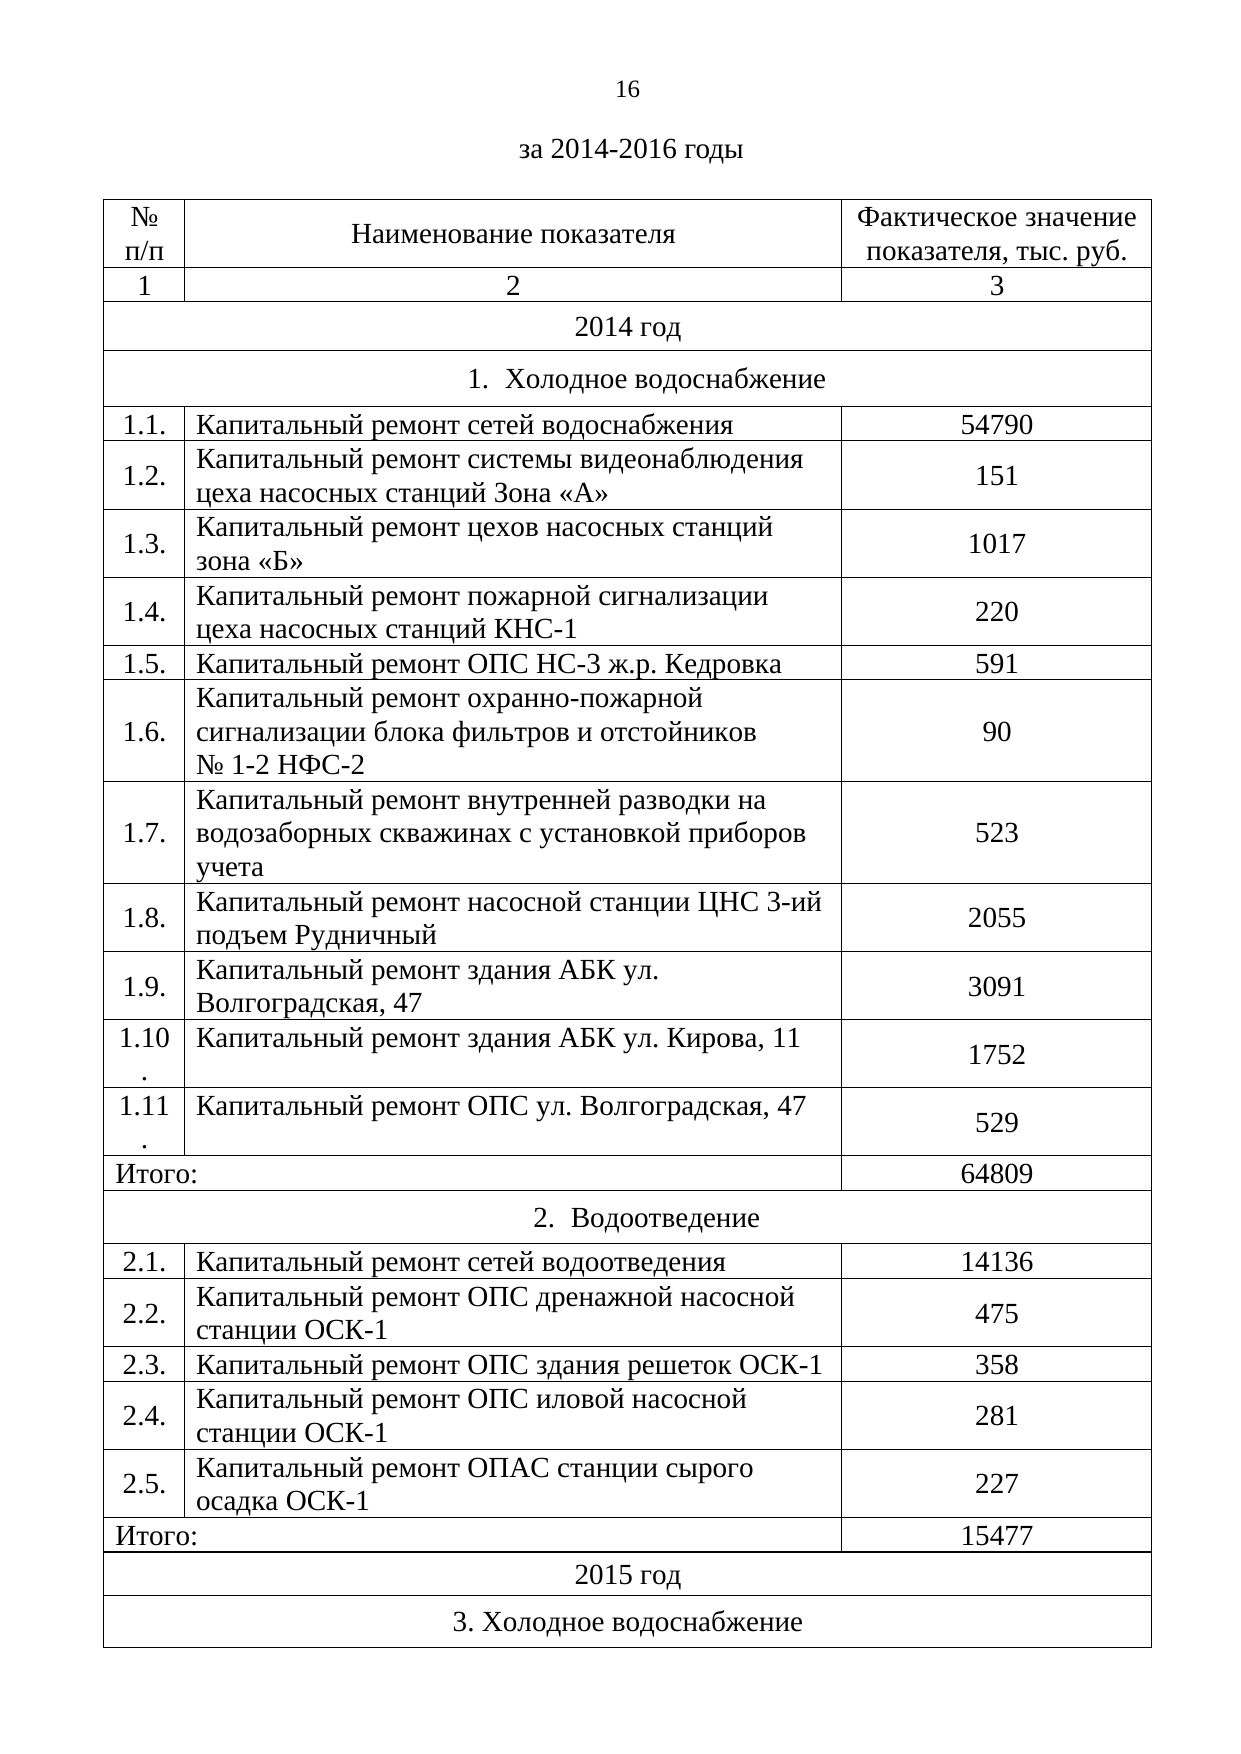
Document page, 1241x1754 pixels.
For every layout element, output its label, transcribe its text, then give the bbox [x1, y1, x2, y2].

table_cell 591 [842, 646, 1151, 679]
table_cell 1.9. [104, 952, 184, 1019]
table_cell 64809 [842, 1156, 1151, 1190]
table_cell Водоотведение [104, 1191, 1151, 1243]
table_cell 2 [185, 268, 841, 301]
table_cell 529 [842, 1088, 1151, 1155]
table_cell 1.1. [104, 407, 184, 440]
table_cell Капитальный ремонт ОПАС станции сырого осадка ОСК-1 [185, 1450, 841, 1517]
table_cell 54790 [842, 407, 1151, 440]
table_cell Капитальный ремонт здания АБК ул. Волгоградская, 47 [185, 952, 841, 1019]
table_cell Капитальный ремонт охранно-пожарной сигнализации блока фильтров и отстойников № 1-2 НФС-2 [185, 680, 841, 781]
table_cell 3091 [842, 952, 1151, 1019]
table_cell 15477 [842, 1518, 1151, 1551]
table_cell Капитальный ремонт ОПС ул. Волгоградская, 47 [185, 1088, 841, 1155]
table_header № п/п [104, 200, 184, 267]
table_cell Капитальный ремонт ОПС здания решеток ОСК-1 [185, 1347, 841, 1381]
table_cell 358 [842, 1347, 1151, 1381]
table_cell Итого: [104, 1156, 841, 1190]
table_cell 1.3. [104, 510, 184, 577]
table_cell 2015 год [104, 1553, 1151, 1595]
table_cell 2.2. [104, 1279, 184, 1346]
table_cell 151 [842, 441, 1151, 508]
table_cell 1 [104, 268, 184, 301]
table_cell 1.8. [104, 884, 184, 951]
table_cell 1.2. [104, 441, 184, 508]
table_cell 2.3. [104, 1347, 184, 1381]
table_cell Капитальный ремонт ОПС иловой насосной станции ОСК-1 [185, 1382, 841, 1449]
table_cell 220 [842, 578, 1151, 645]
table_cell Капитальный ремонт ОПС НС-3 ж.р. Кедровка [185, 646, 841, 679]
text за 2014-2016 годы [162, 131, 1092, 165]
table_cell 1.6. [104, 680, 184, 781]
table_cell Капитальный ремонт сетей водоотведения [185, 1244, 841, 1278]
table_cell Капитальный ремонт системы видеонаблюдения цеха насосных станций Зона «А» [185, 441, 841, 508]
table_cell 1.10. [104, 1020, 184, 1087]
table_cell 3. Холодное водоснабжение [104, 1596, 1151, 1647]
table_cell 3 [842, 268, 1151, 301]
table_cell Капитальный ремонт внутренней разводки на водозаборных скважинах с установкой приборов учета [185, 782, 841, 883]
table_cell 90 [842, 680, 1151, 781]
table_cell 2.4. [104, 1382, 184, 1449]
table_cell 1.11. [104, 1088, 184, 1155]
table_cell 2055 [842, 884, 1151, 951]
table_cell 2.1. [104, 1244, 184, 1278]
table_cell Капитальный ремонт пожарной сигнализации цеха насосных станций КНС-1 [185, 578, 841, 645]
table_cell 281 [842, 1382, 1151, 1449]
table_cell 2.5. [104, 1450, 184, 1517]
table_cell Капитальный ремонт ОПС дренажной насосной станции ОСК-1 [185, 1279, 841, 1346]
table_header Фактическое значение показателя, тыс. руб. [842, 200, 1151, 267]
table_cell 1.4. [104, 578, 184, 645]
table_cell Холодное водоснабжение [104, 351, 1151, 406]
table_cell Итого: [104, 1518, 841, 1551]
table_header Наименование показателя [185, 200, 841, 267]
table_cell Капитальный ремонт цехов насосных станций зона «Б» [185, 510, 841, 577]
table_cell 523 [842, 782, 1151, 883]
table_cell 1.5. [104, 646, 184, 679]
table_cell Капитальный ремонт насосной станции ЦНС 3-ий подъем Рудничный [185, 884, 841, 951]
table_cell 1.7. [104, 782, 184, 883]
table_cell 14136 [842, 1244, 1151, 1278]
table_cell 1017 [842, 510, 1151, 577]
table_cell Капитальный ремонт сетей водоснабжения [185, 407, 841, 440]
table_cell 227 [842, 1450, 1151, 1517]
table_cell 2014 год [104, 302, 1151, 349]
table_cell 475 [842, 1279, 1151, 1346]
table_cell 1752 [842, 1020, 1151, 1087]
table_cell Капитальный ремонт здания АБК ул. Кирова, 11 [185, 1020, 841, 1087]
